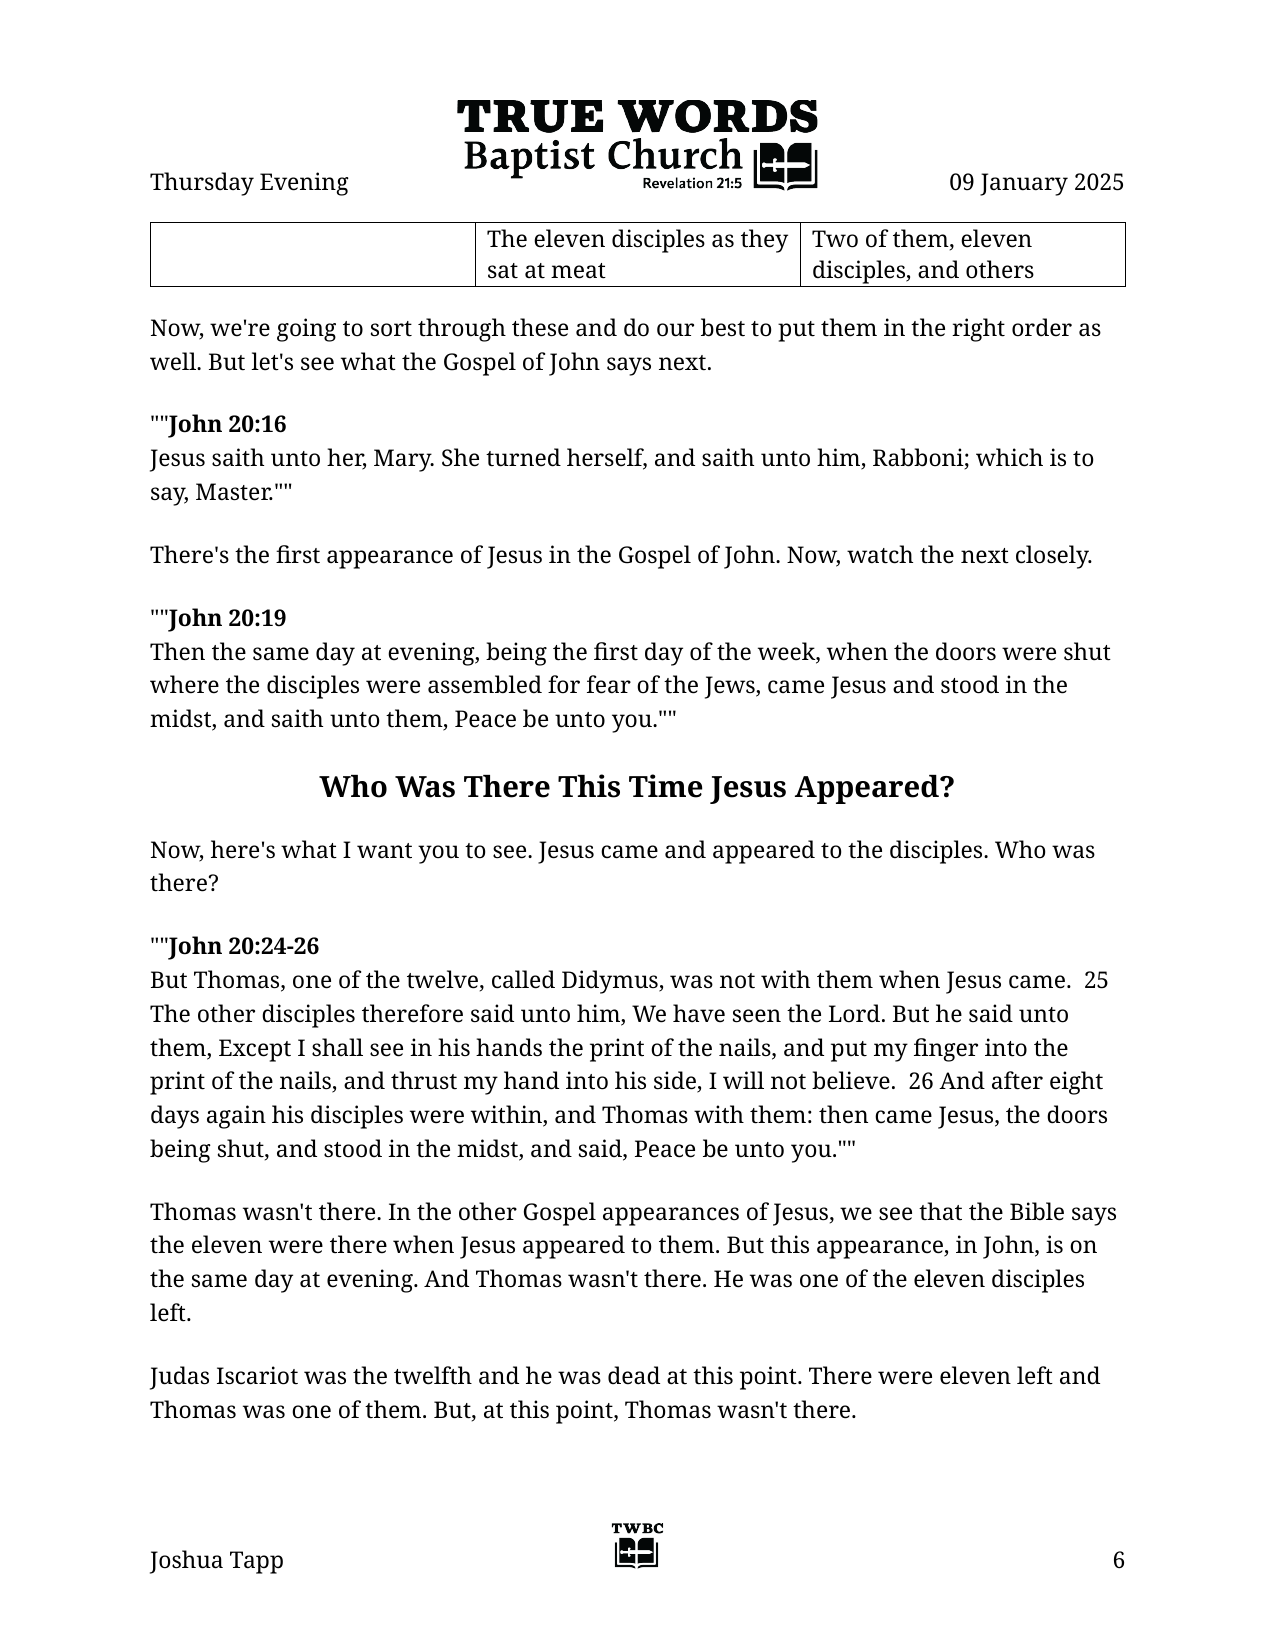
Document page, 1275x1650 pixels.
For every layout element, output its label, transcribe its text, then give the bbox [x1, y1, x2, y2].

table_cell The eleven disciples as they sat at meat [476, 223, 800, 286]
text ""John 20:19 Then the same day at evening, being the first day of the week, when the doors were shut where the disciples were assembled for fear of the Jews, came Jesus and stood in the midst, and saith unto them, Peace be unto you."" [150, 602, 1125, 734]
text ""John 20:24-26 But Thomas, one of the twelve, called Didymus, was not with them when Jesus came. 25 The other disciples therefore said unto him, We have seen the Lord. But he said unto them, Except I shall see in his hands the print of the nails, and put my finger into the print of the nails, and thrust my hand into his side, I will not believe. 26 And after eight days again his disciples were within, and Thomas with them: then came Jesus, the doors being shut, and stood in the midst, and said, Peace be unto you."" [150, 930, 1125, 1164]
text ""John 20:16 Jesus saith unto her, Mary. She turned herself, and saith unto him, Rabboni; which is to say, Master."" [150, 408, 1125, 507]
text Judas Iscariot was the twelfth and he was dead at this point. There were eleven left and Thomas was one of them. But, at this point, Thomas wasn't there. [150, 1360, 1125, 1425]
picture [457, 100, 818, 191]
text Now, here's what I want you to see. Jesus came and appeared to the disciples. Who was there? [150, 834, 1125, 899]
text Thomas wasn't there. In the other Gospel appearances of Jesus, we see that the Bible says the eleven were there when Jesus appeared to them. But this appearance, in John, is on the same day at evening. And Thomas wasn't there. He was one of the eleven disciples left. [150, 1196, 1125, 1328]
text There's the first appearance of Jesus in the Gospel of John. Now, watch the next closely. [150, 539, 1125, 570]
table_cell Two of them, eleven disciples, and others [801, 223, 1125, 286]
picture [611, 1523, 664, 1569]
text Now, we're going to sort through these and do our best to put them in the right order as well. But let's see what the Gospel of John says next. [150, 312, 1125, 377]
subtitle Who Was There This Time Jesus Appeared? [150, 766, 1125, 806]
table_cell [151, 223, 475, 286]
